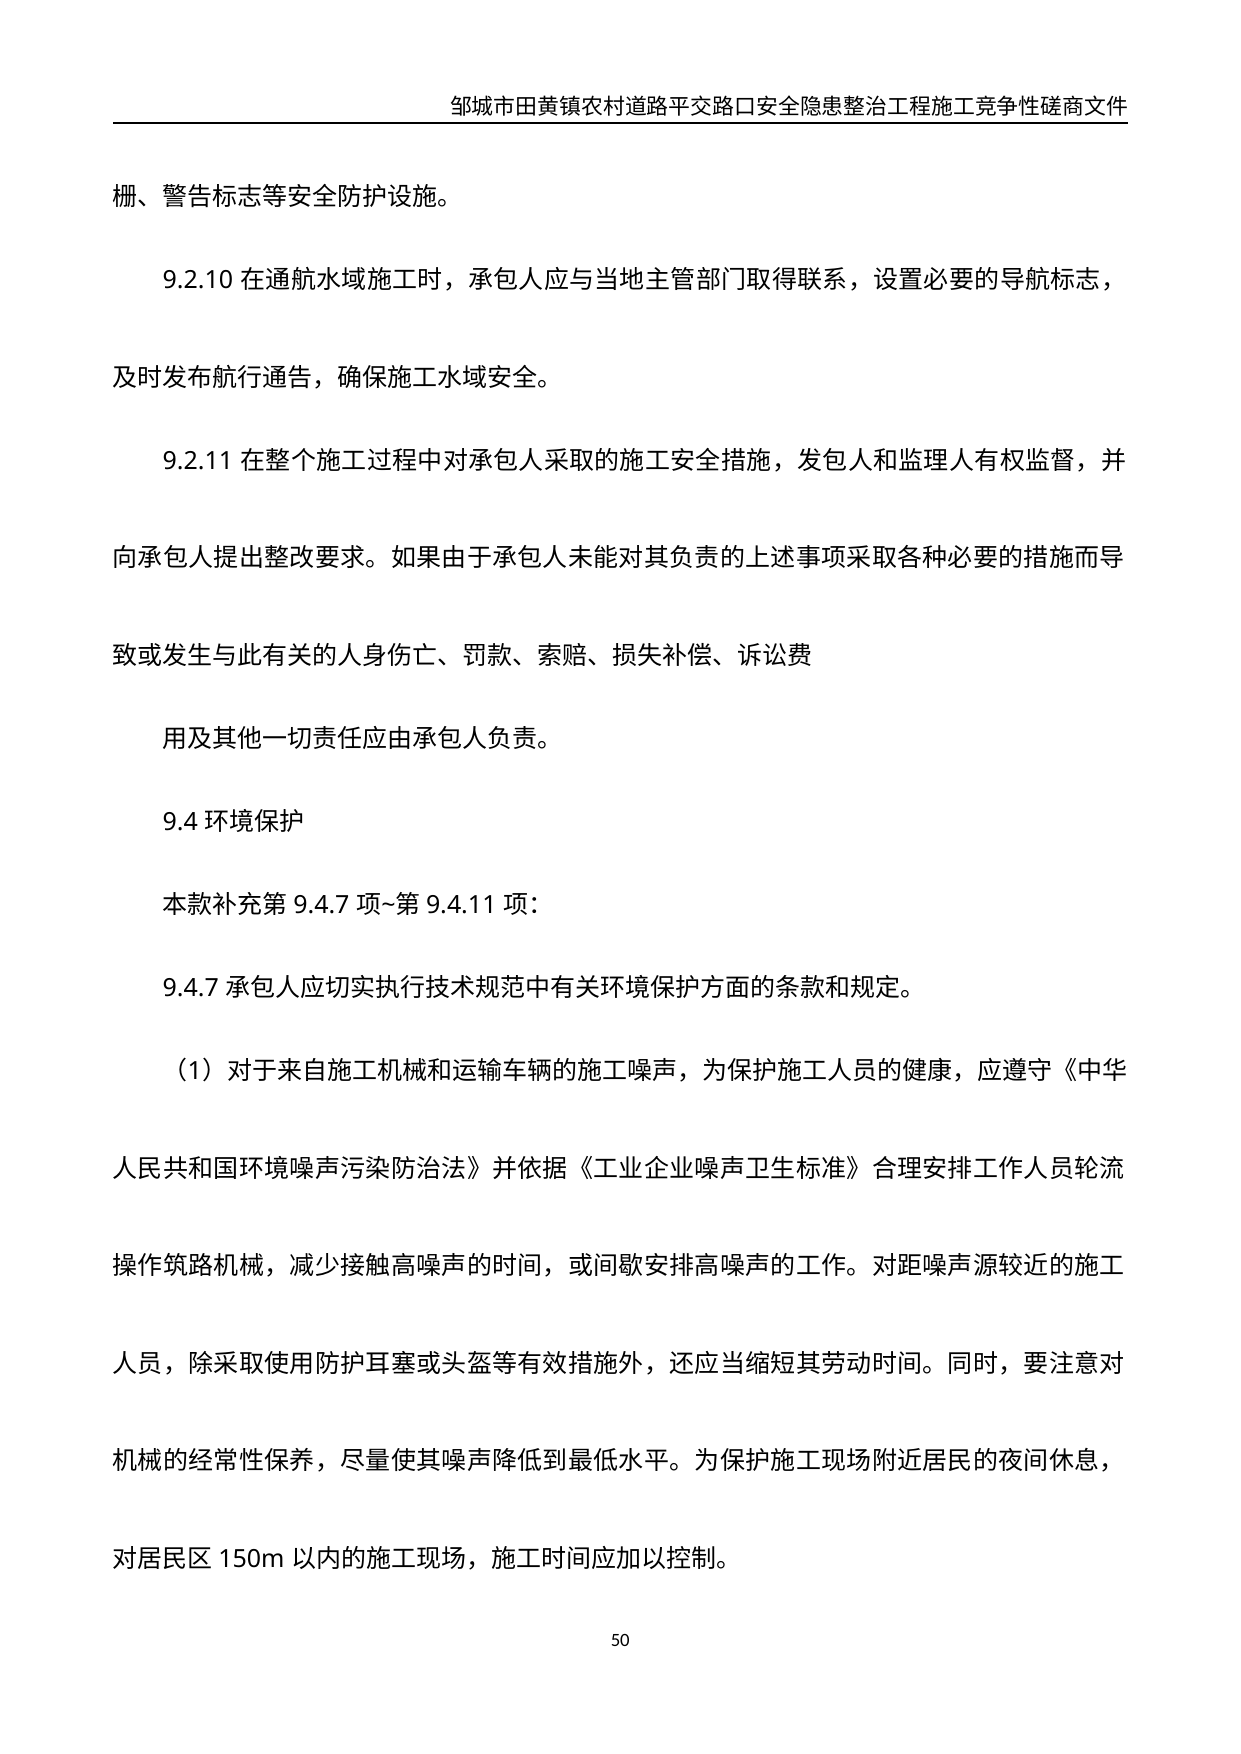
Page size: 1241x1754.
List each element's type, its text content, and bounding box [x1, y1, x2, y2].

text 9.4 环境保护 [112, 787, 1128, 852]
text 9.4.7 承包人应切实执行技术规范中有关环境保护方面的条款和规定。 [112, 953, 1128, 1018]
text 9.2.11 在整个施工过程中对承包人采取的施工安全措施，发包人和监理人有权监督，并向承包人提出整改要求。如果由于承包人未能对其负责的上述事项采取各种必要的措施而导致或发生与此有关的人身伤亡、罚款、索赔、损失补偿、诉讼费 [112, 426, 1128, 686]
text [112, 162, 1128, 227]
text 9.2.10 在通航水域施工时，承包人应与当地主管部门取得联系，设置必要的导航标志，及时发布航行通告，确保施工水域安全。 [112, 245, 1128, 408]
text 用及其他一切责任应由承包人负责。 [112, 704, 1128, 769]
text 本款补充第 9.4.7 项~第 9.4.11 项： [112, 870, 1128, 935]
text （1）对于来自施工机械和运输车辆的施工噪声，为保护施工人员的健康，应遵守《中华人民共和国环境噪声污染防治法》并依据《工业企业噪声卫生标准》合理安排工作人员轮流操作筑路机械，减少接触高噪声的时间，或间歇安排高噪声的工作。对距噪声源较近的施工人员，除采取使用防护耳塞或头盔等有效措施外，还应当缩短其劳动时间。同时，要注意对机械的经常性保养，尽量使其噪声降低到最低水平。为保护施工现场附近居民的夜间休息，对居民区 150m 以内的施工现场，施工时间应加以控制。 [112, 1036, 1128, 1589]
